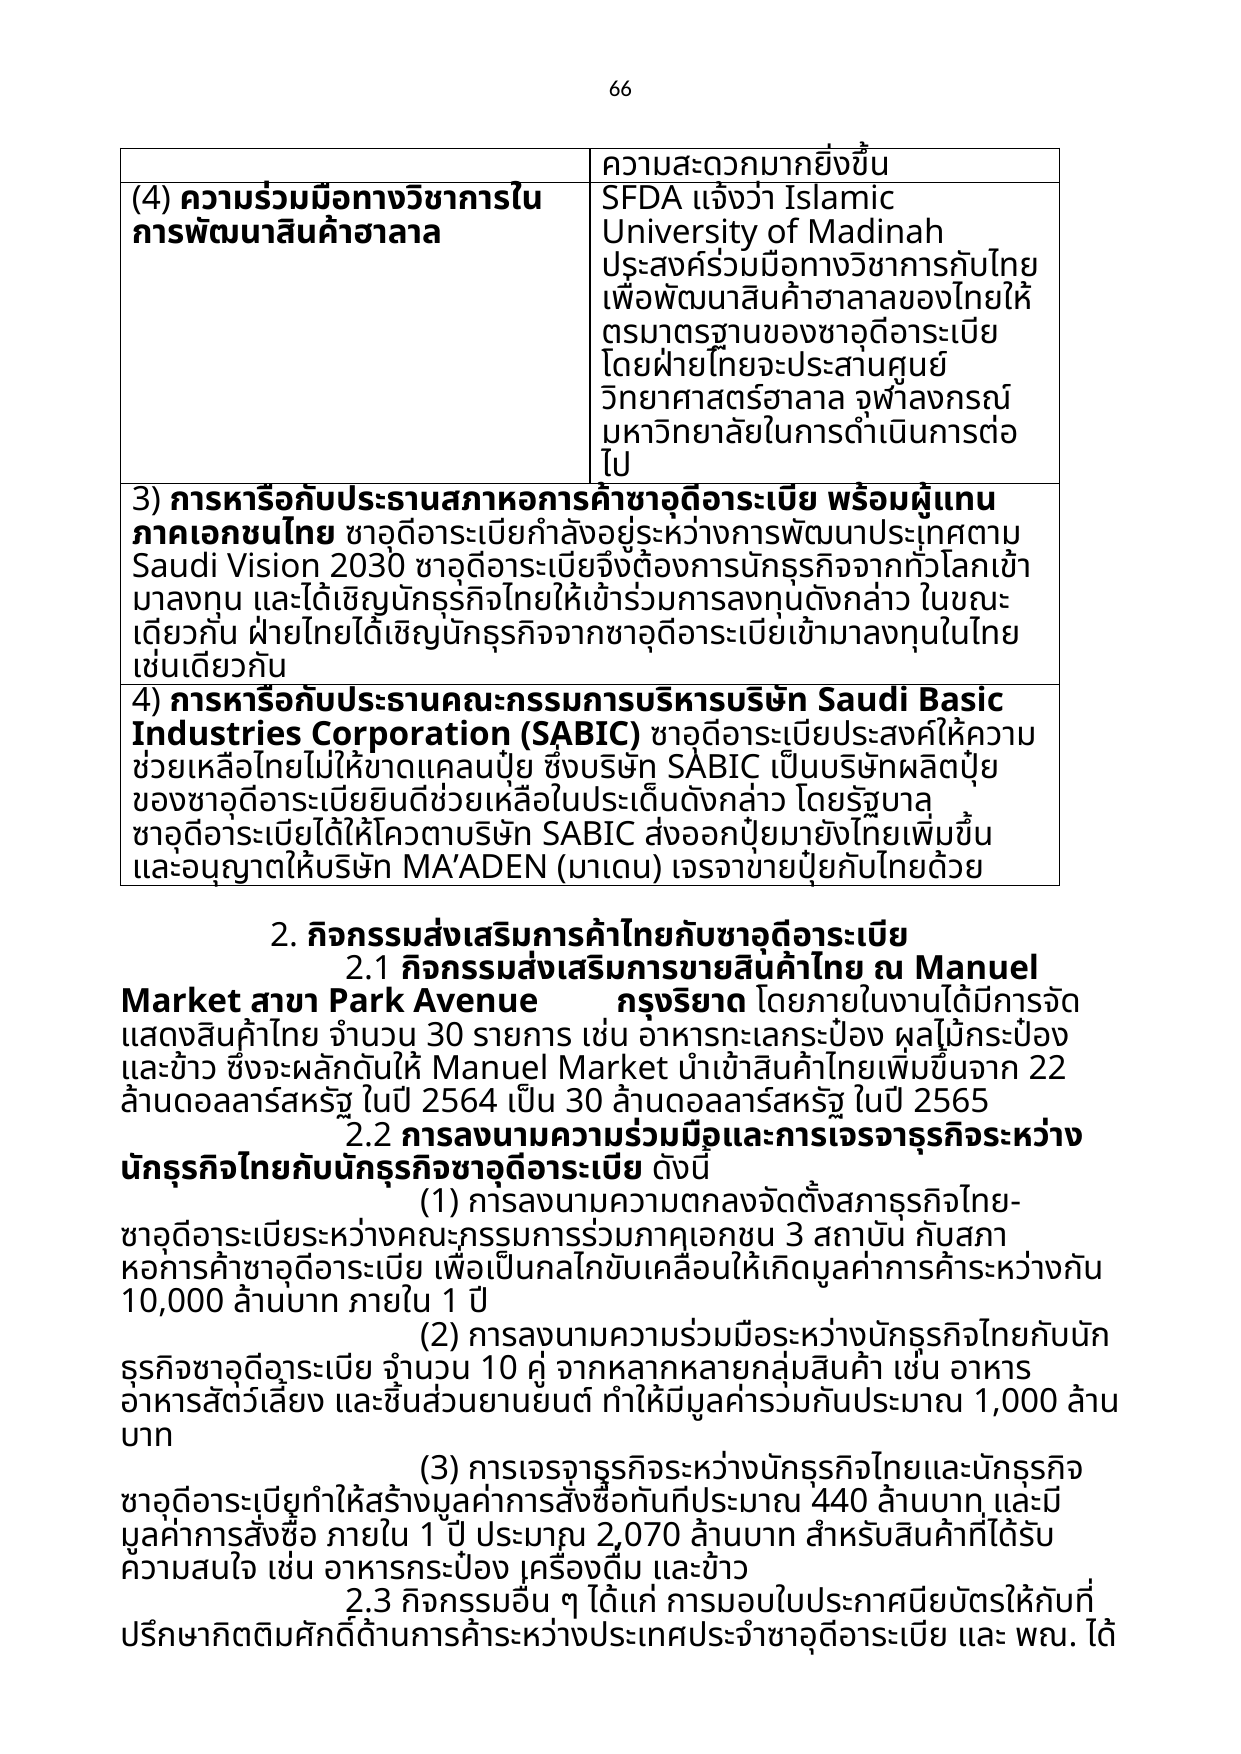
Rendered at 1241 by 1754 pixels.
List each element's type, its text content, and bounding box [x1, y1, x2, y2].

text (2) การลงนามความร่วมมือระหว่างนักธุรกิจไทยกับนักธุรกิจซาอุดีอาระเบีย จำนวน 10 คู่ จากหลากหลายกลุ่มสินค้า เช่น อาหาร อาหารสัตว์เลี้ยง และชิ้นส่วนยานยนต์ ทำให้มีมูลค่ารวมกันประมาณ 1,000 ล้านบาท [120, 1319, 1120, 1453]
text 2.2 การลงนามความร่วมมือและการเจรจาธุรกิจระหว่างนักธุรกิจไทยกับนักธุรกิจซาอุดีอาระเบีย ดังนี้ [120, 1119, 1120, 1186]
text 2. กิจกรรมส่งเสริมการค้าไทยกับซาอุดีอาระเบีย [120, 919, 1120, 953]
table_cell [121, 149, 589, 182]
table_cell 3) การหารือกับประธานสภาหอการค้าซาอุดีอาระเบีย พร้อมผู้แทนภาคเอกชนไทย ซาอุดีอาระเบียกำลังอยู่ระหว่างการพัฒนาประเทศตาม Saudi Vision 2030 ซาอุดีอาระเบียจึงต้องการนักธุรกิจจากทั่วโลกเข้ามาลงทุน และได้เชิญนักธุรกิจไทยให้เข้าร่วมการลงทุนดังกล่าว ในขณะเดียวกัน ฝ่ายไทยได้เชิญนักธุรกิจจากซาอุดีอาระเบียเข้ามาลงทุนในไทยเช่นเดียวกัน [121, 484, 1059, 684]
text (3) การเจรจาธุรกิจระหว่างนักธุรกิจไทยและนักธุรกิจซาอุดีอาระเบียทำให้สร้างมูลค่าการสั่งซื้อทันทีประมาณ 440 ล้านบาท และมีมูลค่าการสั่งซื้อ ภายใน 1 ปี ประมาณ 2,070 ล้านบาท สำหรับสินค้าที่ได้รับความสนใจ เช่น อาหารกระป๋อง เครื่องดื่ม และข้าว [120, 1453, 1120, 1586]
table_cell 4) การหารือกับประธานคณะกรรมการบริหารบริษัท Saudi Basic Industries Corporation (SABIC) ซาอุดีอาระเบียประสงค์ให้ความช่วยเหลือไทยไม่ให้ขาดแคลนปุ๋ย ซึ่งบริษัท SABIC เป็นบริษัทผลิตปุ๋ยของซาอุดีอาระเบียยินดีช่วยเหลือในประเด็นดังกล่าว โดยรัฐบาลซาอุดีอาระเบียได้ให้โควตาบริษัท SABIC ส่งออกปุ๋ยมายังไทยเพิ่มขึ้น และอนุญาตให้บริษัท MA’ADEN (มาเดน) เจรจาขายปุ๋ยกับไทยด้วย [121, 685, 1059, 885]
table_cell (4) ความร่วมมือทางวิชาการในการพัฒนาสินค้าฮาลาล [121, 183, 589, 483]
table_cell SFDA แจ้งว่า Islamic University of Madinah ประสงค์ร่วมมือทางวิชาการกับไทยเพื่อพัฒนาสินค้าฮาลาลของไทยให้ตรมาตรฐานของซาอุดีอาระเบีย โดยฝ่ายไทยจะประสานศูนย์วิทยาศาสตร์ฮาลาล จุฬาลงกรณ์มหาวิทยาลัยในการดำเนินการต่อไป [591, 183, 1059, 483]
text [120, 1586, 1120, 1653]
text 2.1 กิจกรรมส่งเสริมการขายสินค้าไทย ณ Manuel Market สาขา Park Avenue กรุงริยาด โดยภายในงานได้มีการจัดแสดงสินค้าไทย จำนวน 30 รายการ เช่น อาหารทะเลกระป๋อง ผลไม้กระป๋อง และข้าว ซึ่งจะผลักดันให้ Manuel Market นำเข้าสินค้าไทยเพิ่มขึ้นจาก 22 ล้านดอลลาร์สหรัฐ ในปี 2564 เป็น 30 ล้านดอลลาร์สหรัฐ ในปี 2565 [120, 953, 1120, 1119]
text (1) การลงนามความตกลงจัดตั้งสภาธุรกิจไทย-ซาอุดีอาระเบียระหว่างคณะกรรมการร่วมภาคเอกชน 3 สถาบัน กับสภาหอการค้าซาอุดีอาระเบีย เพื่อเป็นกลไกขับเคลื่อนให้เกิดมูลค่าการค้าระหว่างกัน 10,000 ล้านบาท ภายใน 1 ปี [120, 1186, 1120, 1319]
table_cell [591, 149, 1059, 182]
